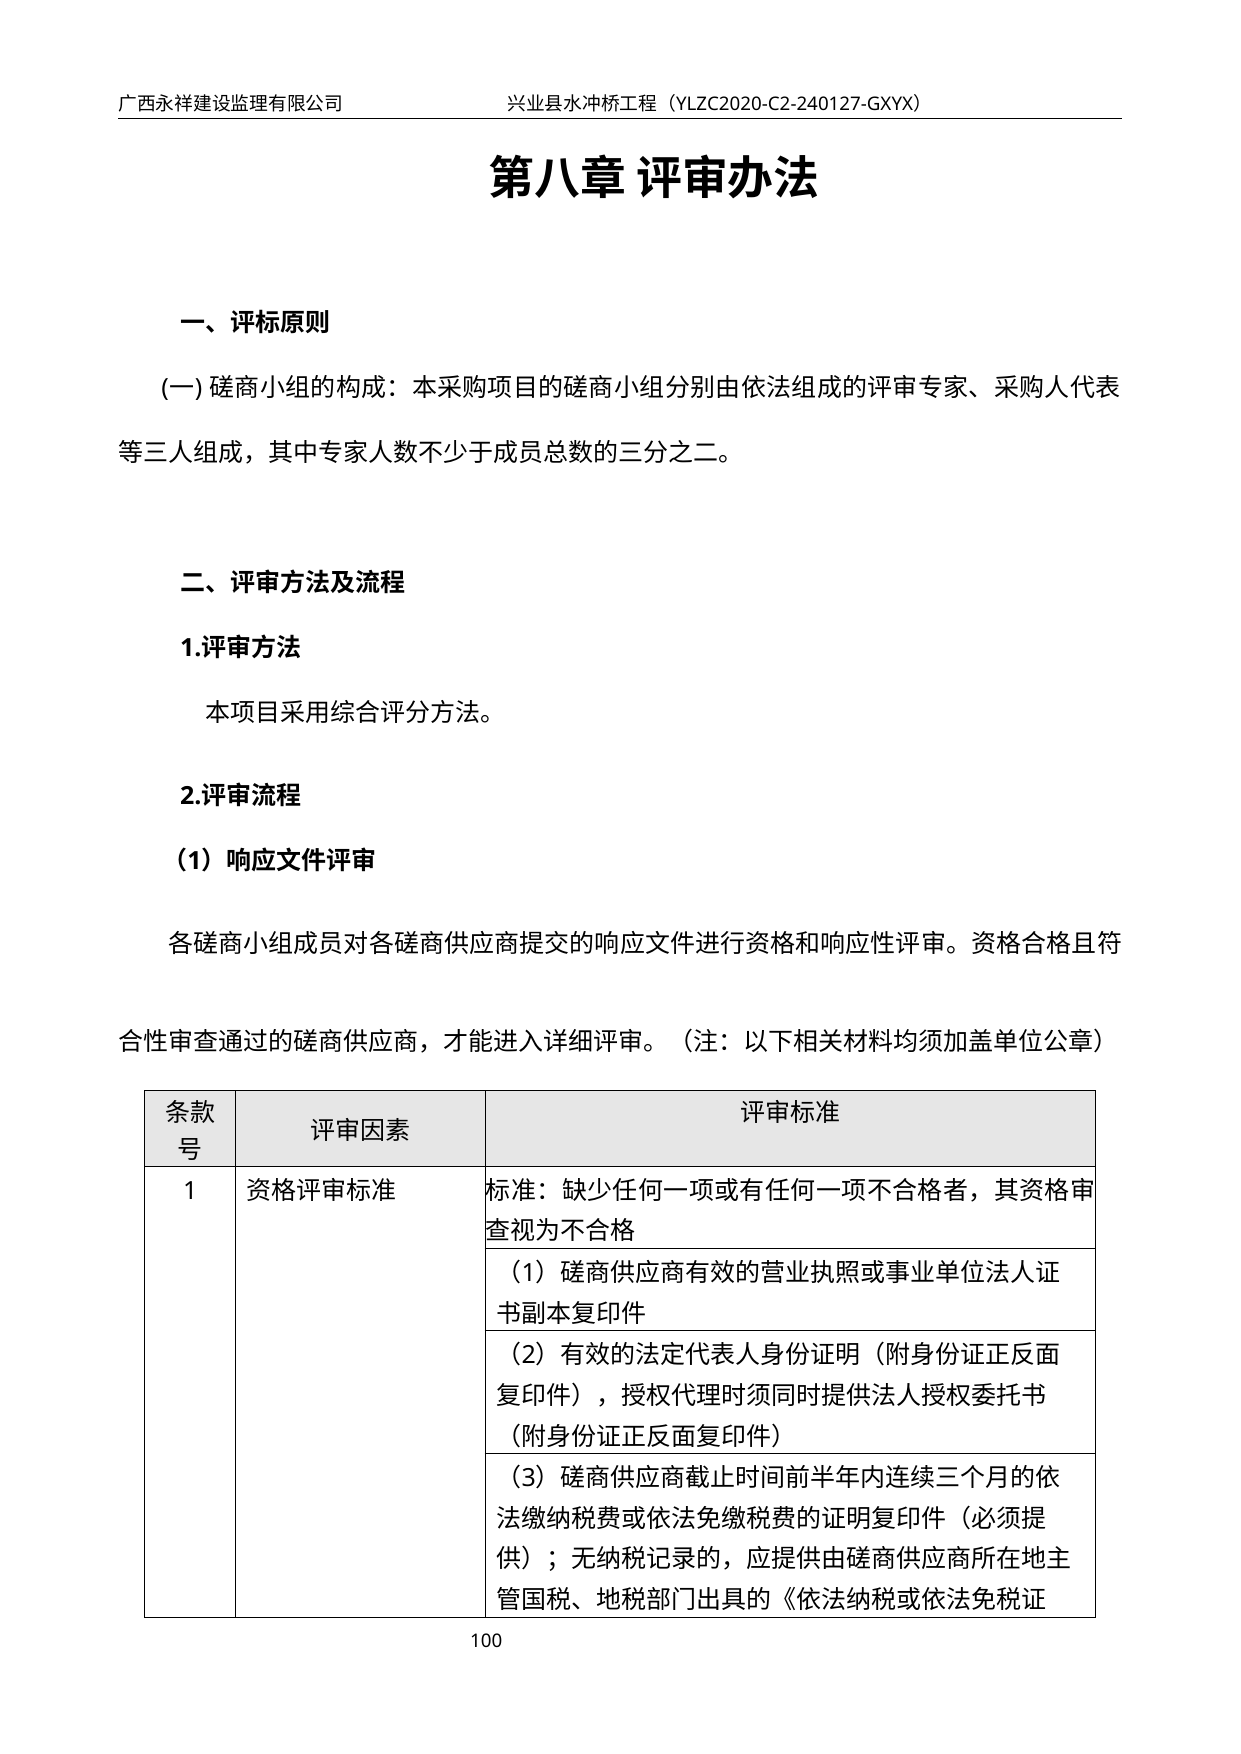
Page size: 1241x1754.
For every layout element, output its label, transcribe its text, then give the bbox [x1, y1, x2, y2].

text 各磋商小组成员对各磋商供应商提交的响应文件进行资格和响应性评审。资格合格且符合性审查通过的磋商供应商，才能进入详细评审。（注：以下相关材料均须加盖单位公章） [118, 909, 1122, 1072]
table_cell 1 [145, 1167, 235, 1617]
text 1.评审方法 [118, 613, 1122, 678]
text 第八章 评审办法 [118, 126, 1122, 223]
text 二、评审方法及流程 [118, 548, 1122, 613]
table_cell 标准：缺少任何一项或有任何一项不合格者，其资格审查视为不合格 [486, 1167, 1095, 1248]
text 本项目采用综合评分方法。 [118, 678, 1122, 743]
table_header 评审因素 [236, 1091, 485, 1166]
table_header 评审标准 [486, 1091, 1095, 1166]
table_cell （2）有效的法定代表人身份证明（附身份证正反面复印件），授权代理时须同时提供法人授权委托书（附身份证正反面复印件） [486, 1331, 1095, 1453]
text (一) 磋商小组的构成：本采购项目的磋商小组分别由依法组成的评审专家、采购人代表等三人组成，其中专家人数不少于成员总数的三分之二。 [118, 353, 1122, 483]
table_cell 资格评审标准 [236, 1167, 485, 1617]
table_header 条款号 [145, 1091, 235, 1166]
text 一、评标原则 [118, 288, 1122, 353]
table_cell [486, 1454, 1095, 1617]
table_cell （1）磋商供应商有效的营业执照或事业单位法人证书副本复印件 [486, 1249, 1095, 1330]
text （1）响应文件评审 [118, 826, 1122, 891]
text 2.评审流程 [118, 761, 1122, 826]
